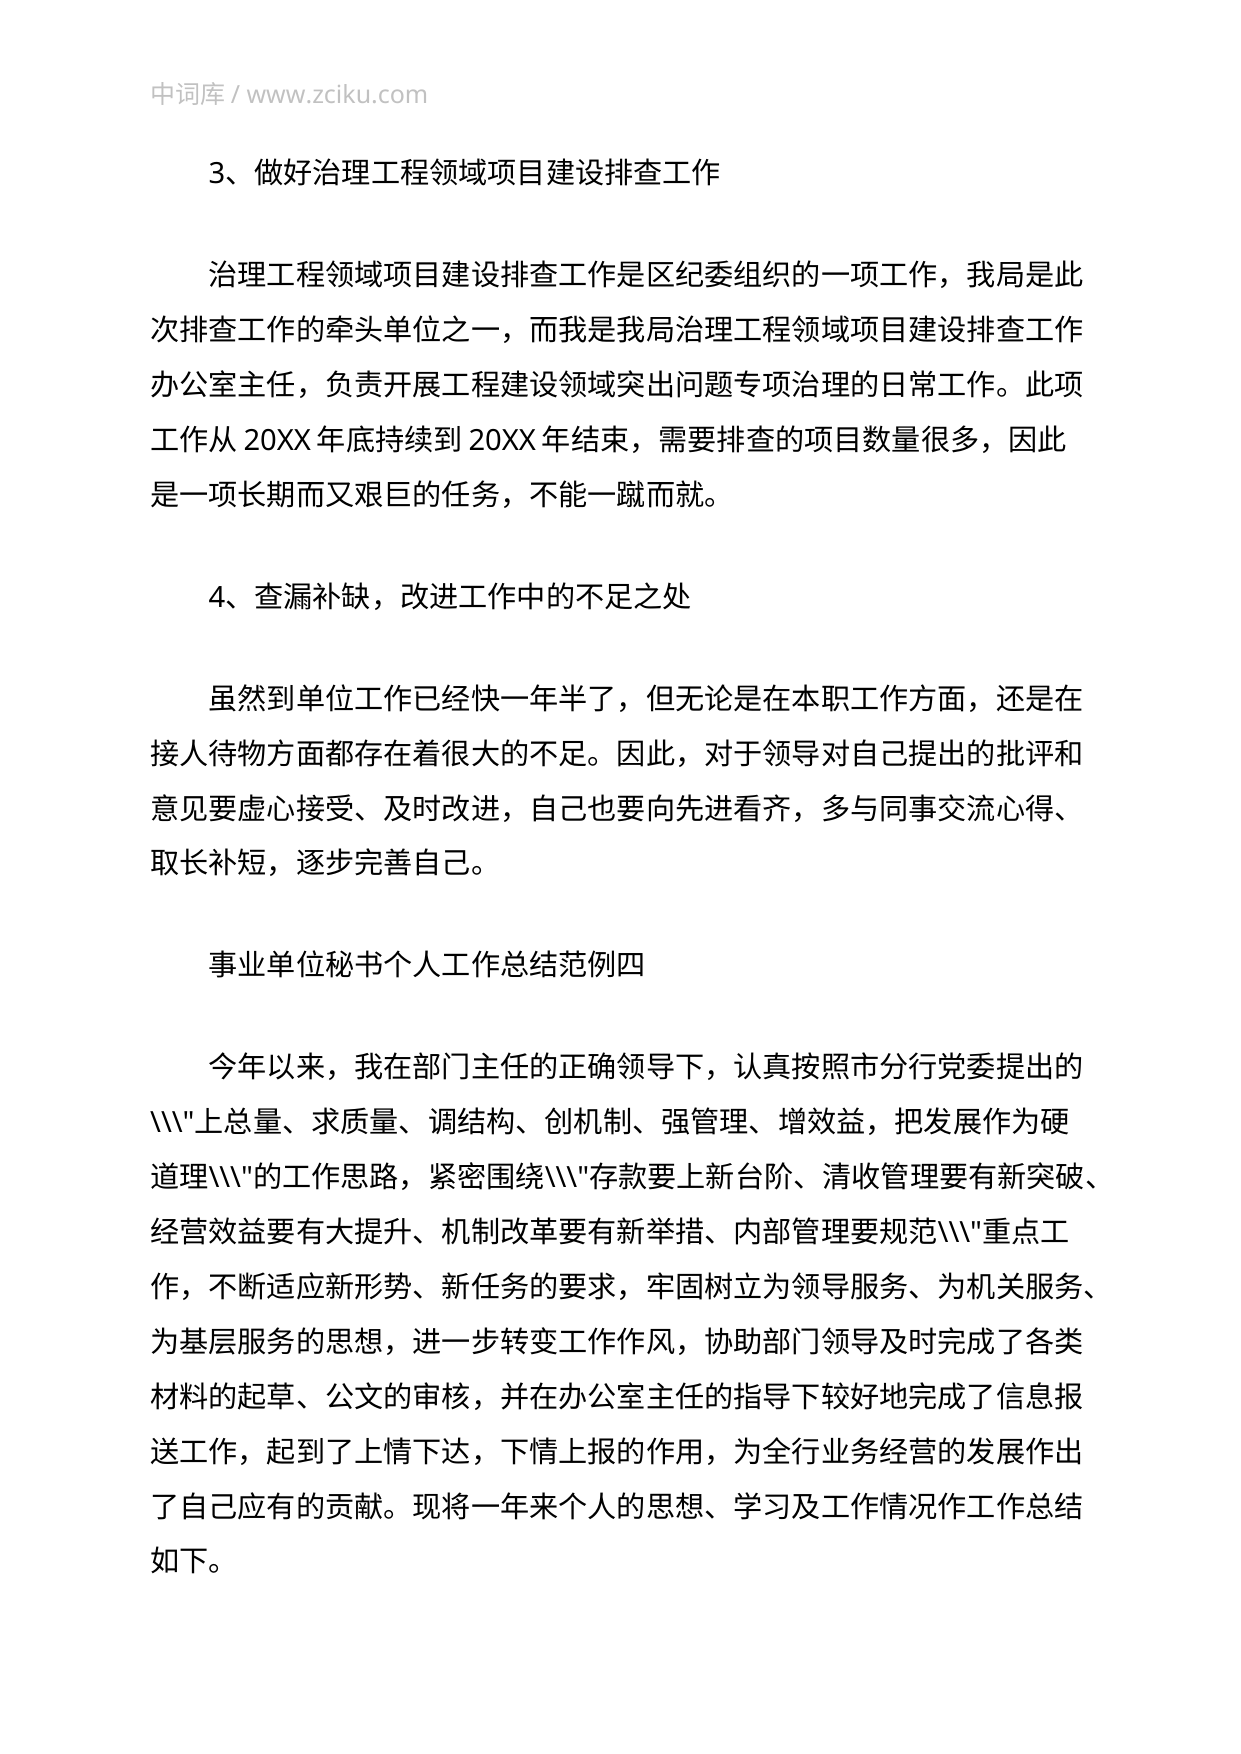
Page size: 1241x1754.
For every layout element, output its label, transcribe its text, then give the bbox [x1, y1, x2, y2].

text 虽然到单位工作已经快一年半了，但无论是在本职工作方面，还是在接人待物方面都存在着很大的不足。因此，对于领导对自己提出的批评和意见要虚心接受、及时改进，自己也要向先进看齐，多与同事交流心得、取长补短，逐步完善自己。 [150, 675, 1090, 882]
text 治理工程领域项目建设排查工作是区纪委组织的一项工作，我局是此次排查工作的牵头单位之一，而我是我局治理工程领域项目建设排查工作办公室主任，负责开展工程建设领域突出问题专项治理的日常工作。此项工作从20XX年底持续到20XX年结束，需要排查的项目数量很多，因此是一项长期而又艰巨的任务，不能一蹴而就。 [150, 252, 1090, 514]
text 事业单位秘书个人工作总结范例四 [150, 942, 1090, 984]
text 今年以来，我在部门主任的正确领导下，认真按照市分行党委提出的\\\"上总量、求质量、调结构、创机制、强管理、增效益，把发展作为硬道理\\\"的工作思路，紧密围绕\\\"存款要上新台阶、清收管理要有新突破、经营效益要有大提升、机制改革要有新举措、内部管理要规范\\\"重点工作，不断适应新形势、新任务的要求，牢固树立为领导服务、为机关服务、为基层服务的思想，进一步转变工作作风，协助部门领导及时完成了各类材料的起草、公文的审核，并在办公室主任的指导下较好地完成了信息报送工作，起到了上情下达，下情上报的作用，为全行业务经营的发展作出了自己应有的贡献。现将一年来个人的思想、学习及工作情况作工作总结如下。 [150, 1044, 1090, 1580]
text 3、做好治理工程领域项目建设排查工作 [150, 150, 1090, 192]
text 4、查漏补缺，改进工作中的不足之处 [150, 573, 1090, 616]
